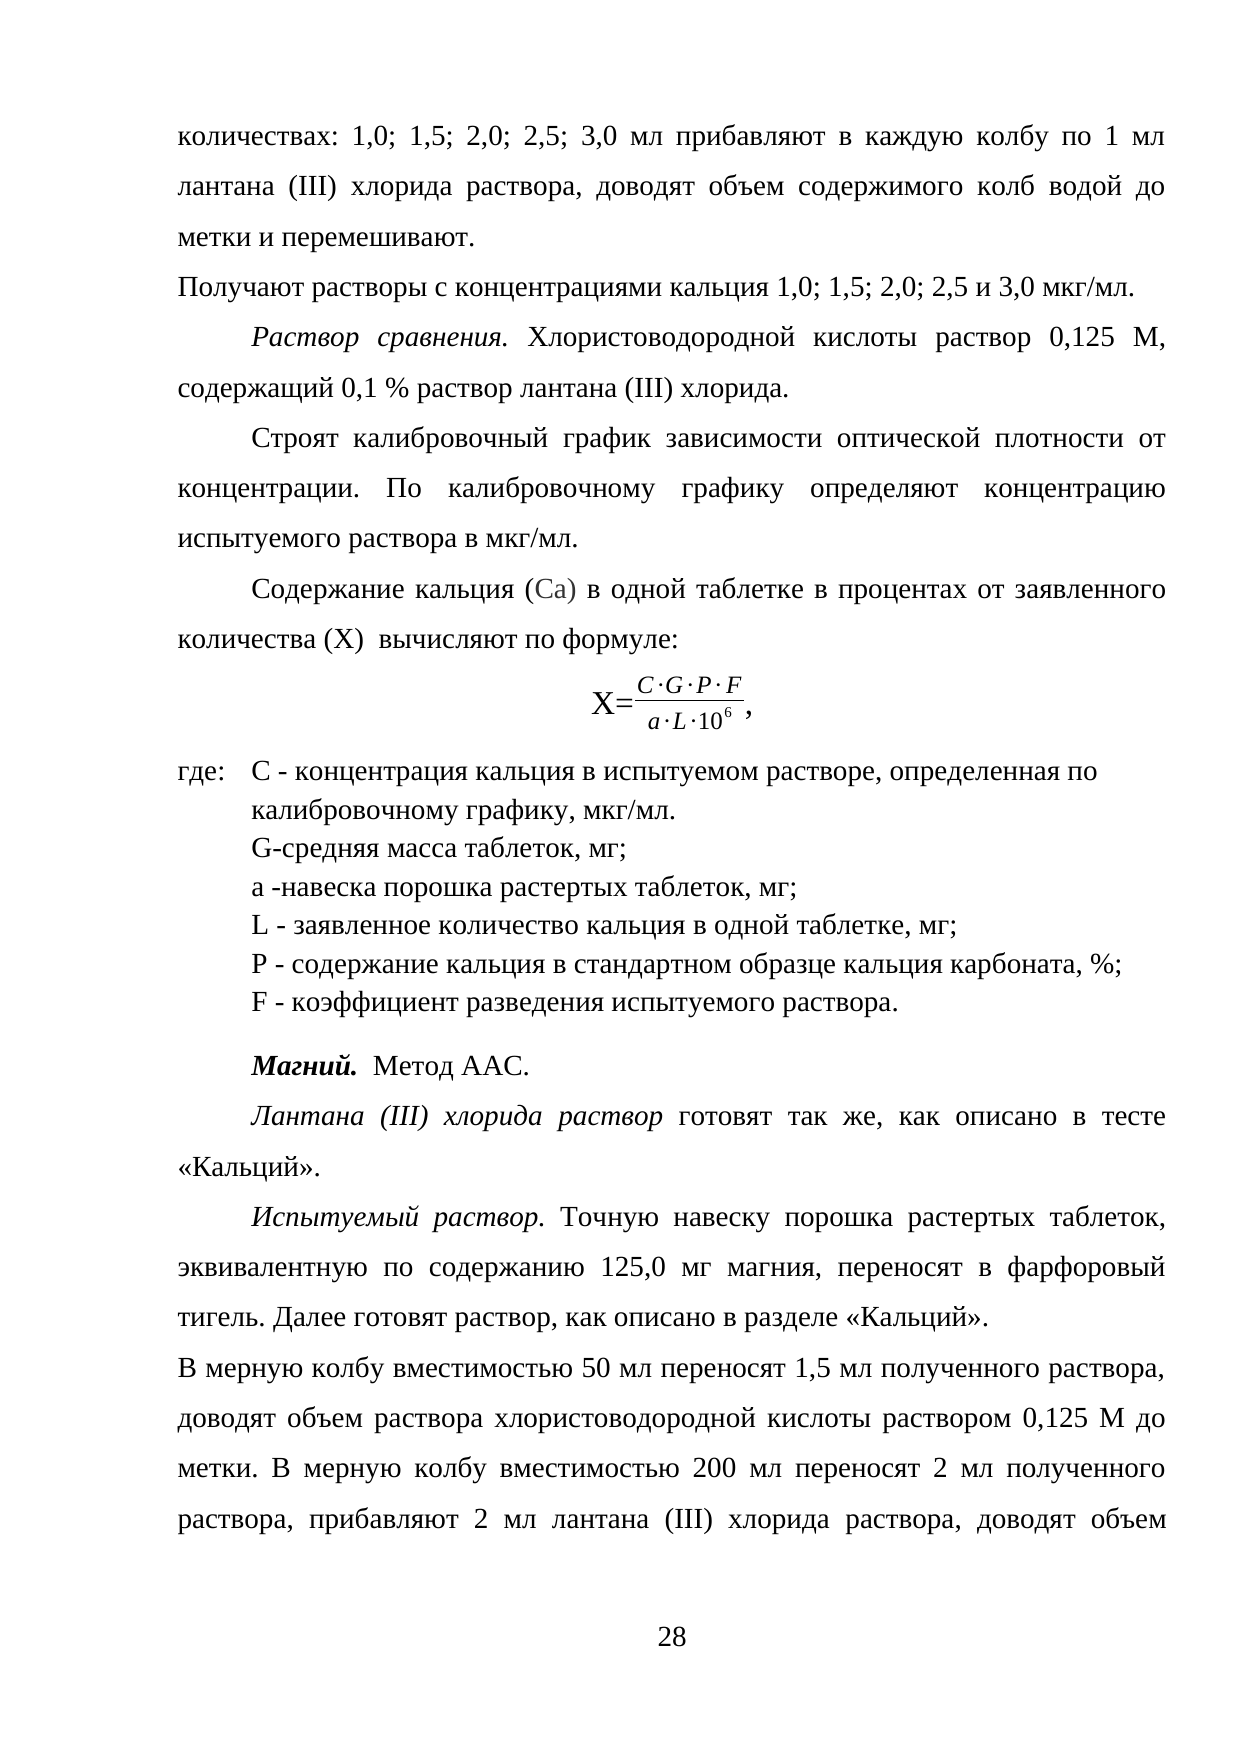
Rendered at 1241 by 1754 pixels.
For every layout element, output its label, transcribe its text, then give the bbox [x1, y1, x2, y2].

text Магний. Метод ААС. [177, 1048, 1167, 1082]
text Содержание кальция (Ca) в одной таблетке в процентах от заявленного количества (X) вычисляют по формуле: [177, 571, 1167, 655]
text L - заявленное количество кальция в одной таблетке, мг; [179, 907, 1167, 941]
text F - коэффициент разведения испытуемого раствора. [177, 984, 1167, 1018]
text Р - содержание кальция в стандартном образце кальция карбоната, %; [177, 946, 1167, 979]
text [177, 118, 1167, 252]
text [177, 1350, 1167, 1534]
text Лантана (III) хлорида раствор готовят так же, как описано в тесте «Кальций». [177, 1098, 1167, 1182]
text G-средняя масса таблеток, мг; [177, 830, 1167, 864]
text где: C - концентрация кальция в испытуемом растворе, определенная по [177, 753, 1167, 787]
text Х=, [177, 672, 1167, 734]
text Получают растворы с концентрациями кальция 1,0; 1,5; 2,0; 2,5 и 3,0 мкг/мл. [177, 269, 1167, 303]
text Испытуемый раствор. Точную навеску порошка растертых таблеток, эквивалентную по содержанию 125,0 мг магния, переносят в фарфоровый тигель. Далее готовят раствор, как описано в разделе «Кальций». [177, 1199, 1167, 1333]
text калибровочному графику, мкг/мл. [177, 792, 1167, 825]
text a -навеска порошка растертых таблеток, мг; [251, 869, 1167, 902]
text Раствор сравнения. Хлористоводородной кислоты раствор 0,125 М, содержащий 0,1 % раствор лантана (III) хлорида. [177, 319, 1167, 403]
text Строят калибровочный график зависимости оптической плотности от концентрации. По калибровочному графику определяют концентрацию испытуемого раствора в мкг/мл. [177, 420, 1167, 554]
